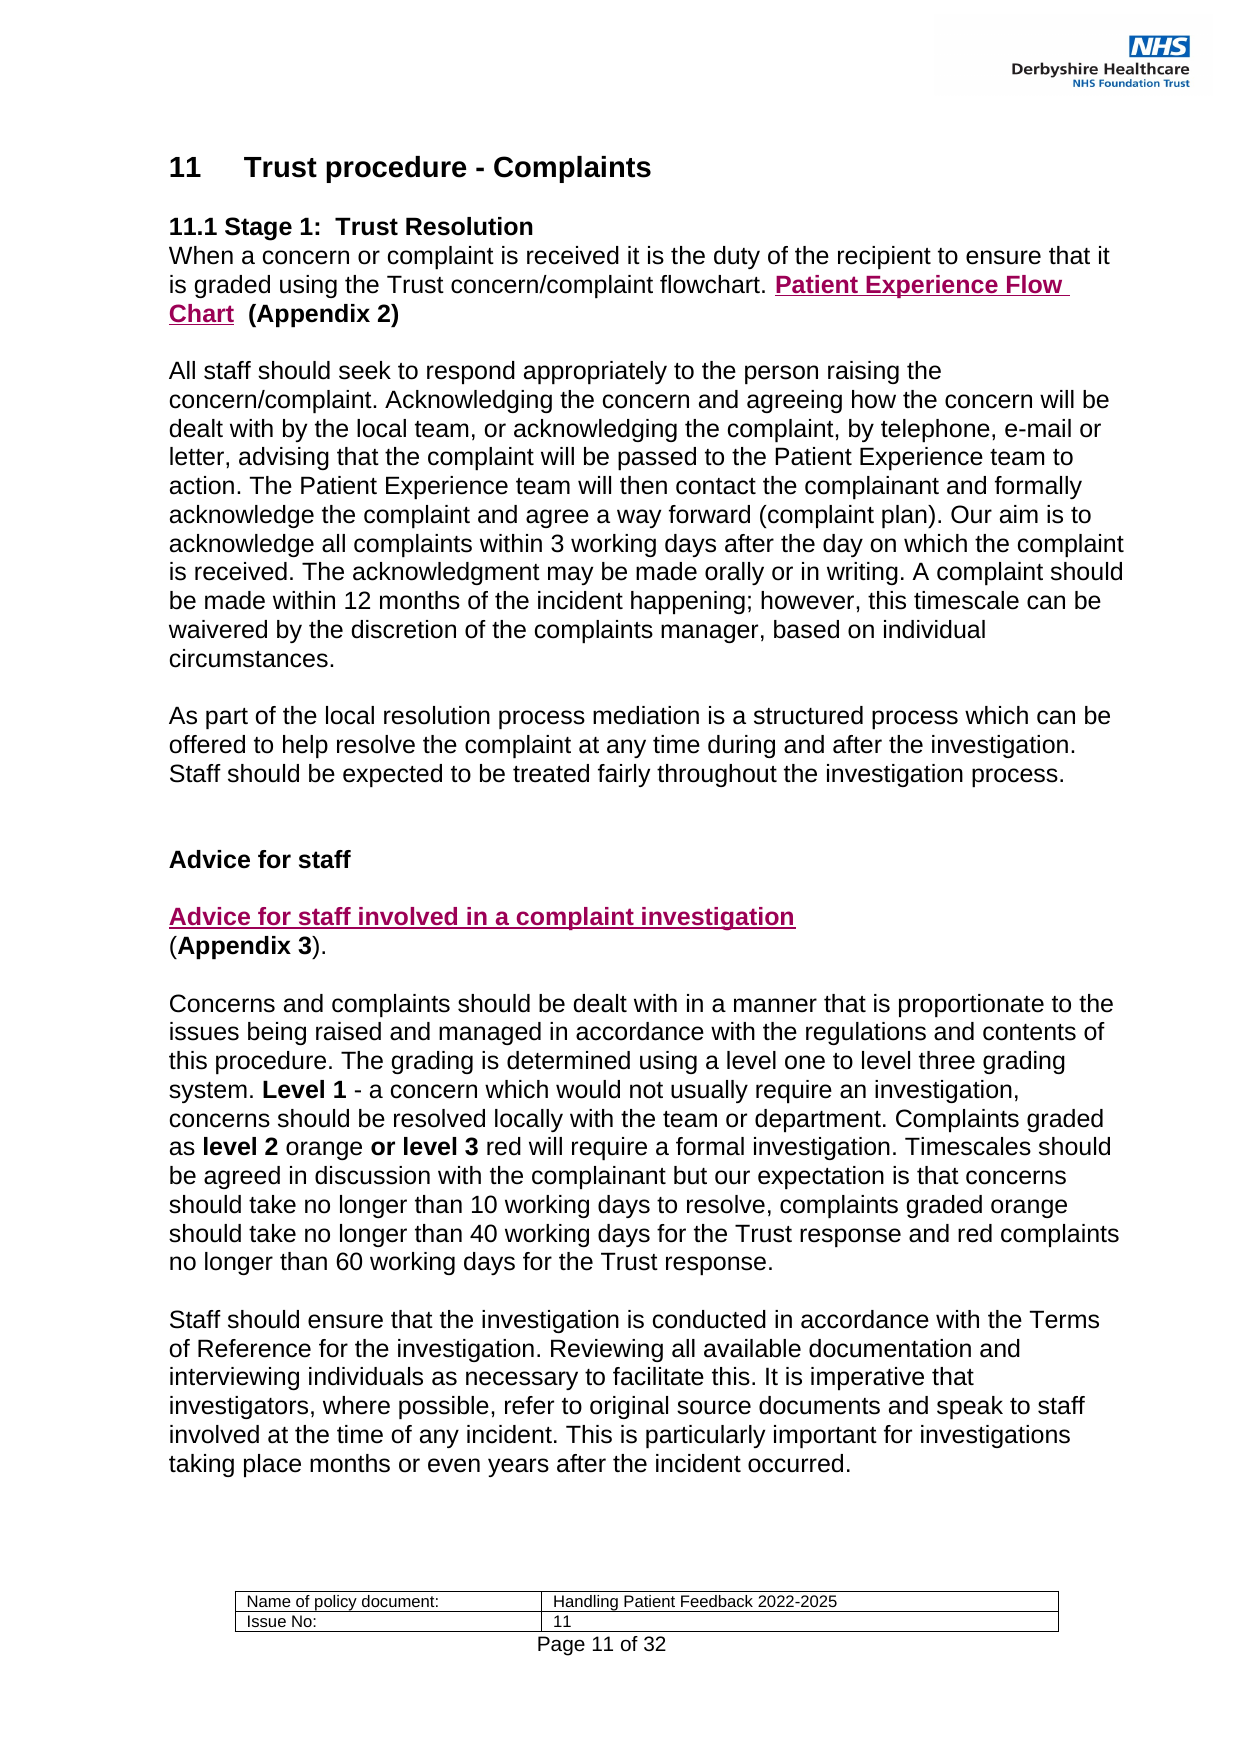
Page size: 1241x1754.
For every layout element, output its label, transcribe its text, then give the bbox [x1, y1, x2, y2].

text Advice for staff involved in a complaint investigation [169, 902, 1125, 931]
subtitle 11 Trust procedure - Complaints [169, 150, 1125, 183]
text (Appendix 3). [169, 931, 1125, 960]
picture [934, 14, 1214, 96]
subtitle 11.1 Stage 1: Trust Resolution [169, 212, 1125, 241]
text Advice for staff [169, 845, 1125, 873]
text All staff should seek to respond appropriately to the person raising the concern/complaint. Acknowledging the concern and agreeing how the concern will be dealt with by the local team, or acknowledging the complaint, by telephone, e-mail or letter, advising that the complaint will be passed to the Patient Experience team to action. The Patient Experience team will then contact the complainant and formally acknowledge the complaint and agree a way forward (complaint plan). Our aim is to acknowledge all complaints within 3 working days after the day on which the complaint is received. The acknowledgment may be made orally or in writing. A complaint should be made within 12 months of the incident happening; however, this timescale can be waivered by the discretion of the complaints manager, based on individual circumstances. [169, 356, 1125, 672]
text Staff should ensure that the investigation is conducted in accordance with the Terms of Reference for the investigation. Reviewing all available documentation and interviewing individuals as necessary to facilitate this. It is imperative that investigators, where possible, refer to original source documents and speak to staff involved at the time of any incident. This is particularly important for investigations taking place months or even years after the incident occurred. [169, 1305, 1125, 1477]
text As part of the local resolution process mediation is a structured process which can be offered to help resolve the complaint at any time during and after the investigation. Staff should be expected to be treated fairly throughout the investigation process. [169, 701, 1125, 787]
text When a concern or complaint is received it is the duty of the recipient to ensure that it is graded using the Trust concern/complaint flowchart. Patient Experience Flow Chart (Appendix 2) [169, 241, 1125, 327]
text Concerns and complaints should be dealt with in a manner that is proportionate to the issues being raised and managed in accordance with the regulations and contents of this procedure. The grading is determined using a level one to level three grading system. Level 1 - a concern which would not usually require an investigation, concerns should be resolved locally with the team or department. Complaints graded as level 2 orange or level 3 red will require a formal investigation. Timescales should be agreed in discussion with the complainant but our expectation is that concerns should take no longer than 10 working days to resolve, complaints graded orange should take no longer than 40 working days for the Trust response and red complaints no longer than 60 working days for the Trust response. [169, 988, 1125, 1276]
